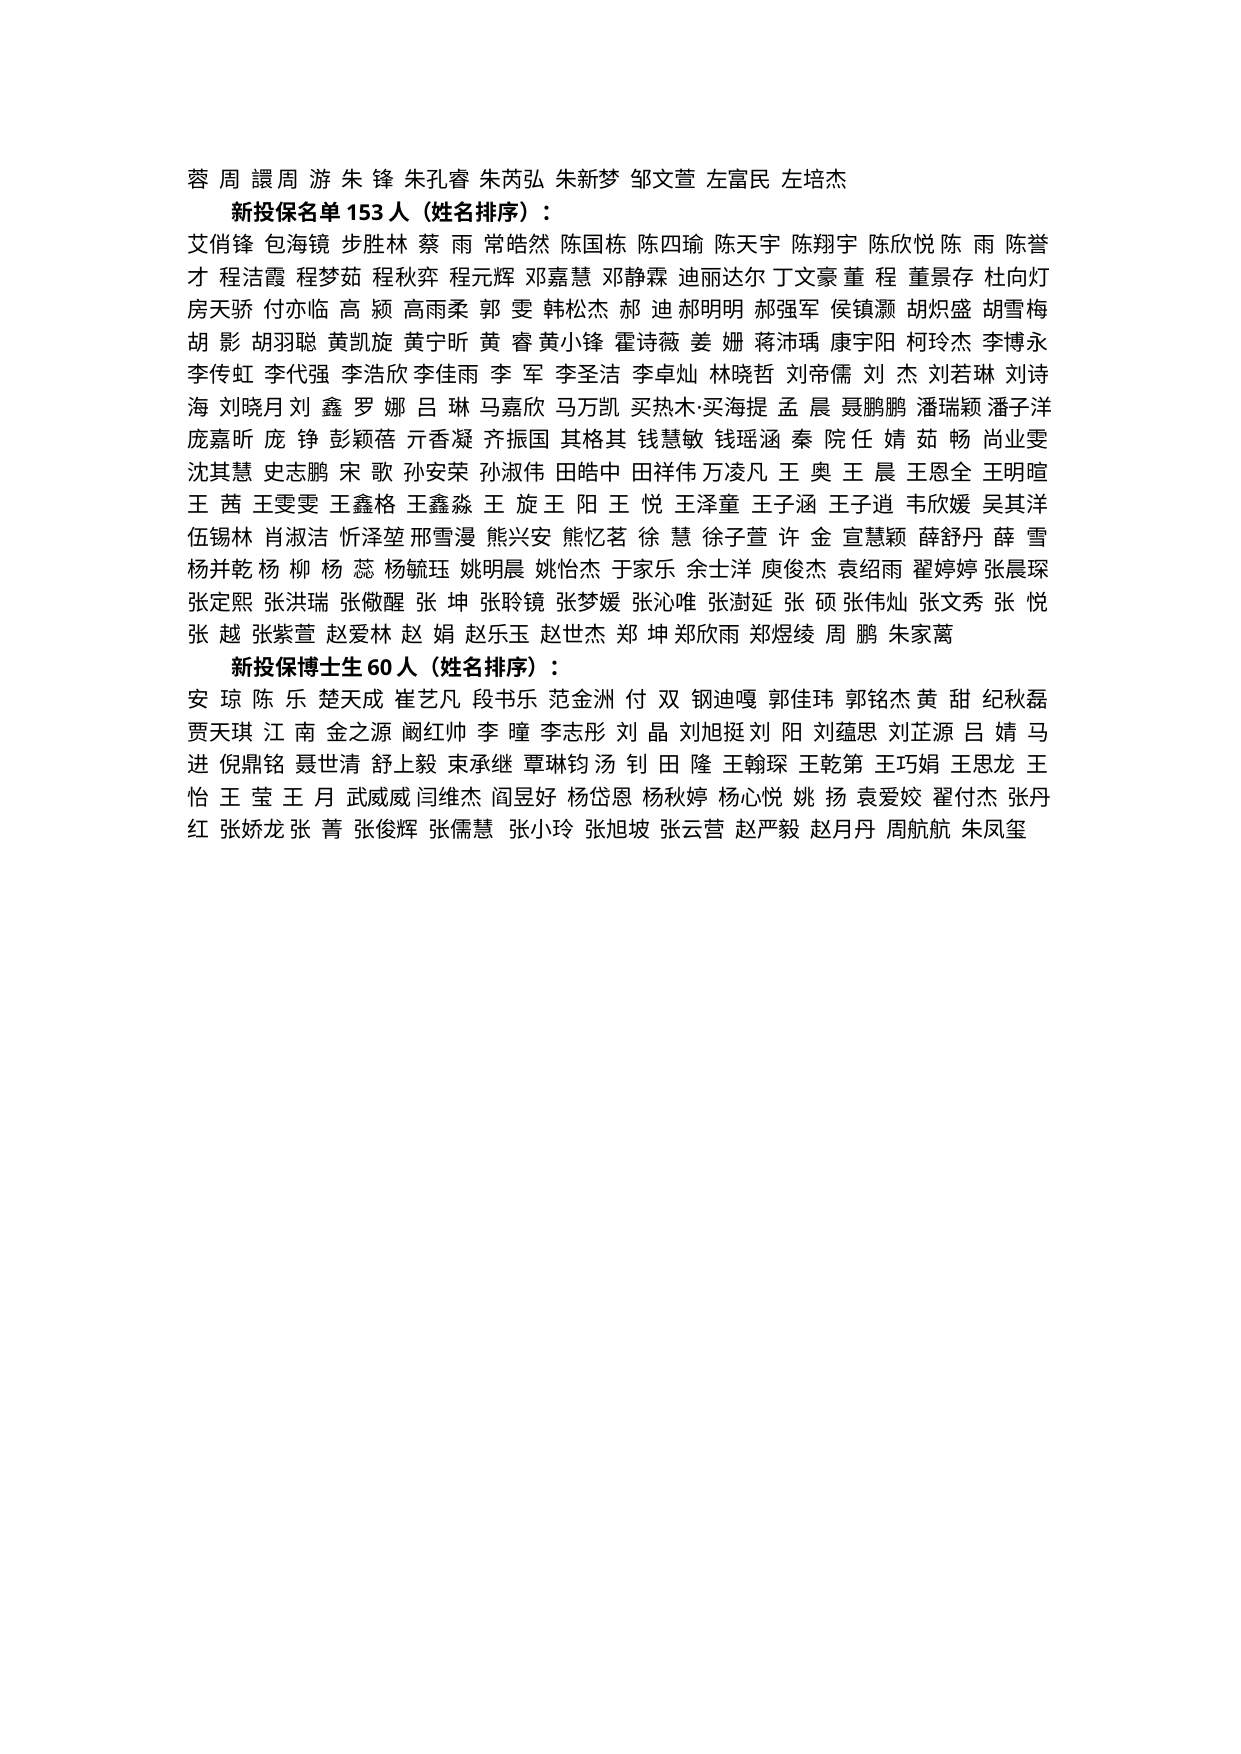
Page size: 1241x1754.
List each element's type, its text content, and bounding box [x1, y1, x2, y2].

text 新投保名单 153人（姓名排序）： [187, 194, 1053, 227]
text 安 琼 陈 乐 楚天成 崔艺凡 段书乐 范金洲 付 双 钢迪嘎 郭佳玮 郭铭杰 黄 甜 纪秋磊 贾天琪 江 南 金之源 阚红帅 李 曈 李志彤 刘 晶 刘旭挺 刘 阳 刘蕴思 刘芷源 吕 婧 马 进 倪鼎铭 聂世清 舒上毅 束承继 覃琳钧 汤 钊 田 隆 王翰琛 王乾第 王巧娟 王思龙 王 怡 王 莹 王 月 武威威 闫维杰 阎昱好 杨岱恩 杨秋婷 杨心悦 姚 扬 袁爱姣 翟付杰 张丹红 张娇龙 张 菁 张俊辉 张儒慧 张小玲 张旭坡 张云营 赵严毅 赵月丹 周航航 朱凤玺 [187, 682, 1053, 844]
text 艾俏锋 包海镜 步胜林 蔡 雨 常皓然 陈国栋 陈四瑜 陈天宇 陈翔宇 陈欣悦 陈 雨 陈誉才 程洁霞 程梦茹 程秋弈 程元辉 邓嘉慧 邓静霖 迪丽达尔 丁文豪 董 程 董景存 杜向灯 房天骄 付亦临 高 颍 高雨柔 郭 雯 韩松杰 郝 迪 郝明明 郝强军 侯镇灏 胡炽盛 胡雪梅 胡 影 胡羽聪 黄凯旋 黄宁昕 黄 睿 黄小锋 霍诗薇 姜 姗 蒋沛瑀 康宇阳 柯玲杰 李博永 李传虹 李代强 李浩欣 李佳雨 李 军 李圣洁 李卓灿 林晓哲 刘帝儒 刘 杰 刘若琳 刘诗海 刘晓月 刘 鑫 罗 娜 吕 琳 马嘉欣 马万凯 买热木·买海提 孟 晨 聂鹏鹏 潘瑞颖 潘子洋 庞嘉昕 庞 铮 彭颖蓓 亓香凝 齐振国 其格其 钱慧敏 钱瑶涵 秦 院 任 婧 茹 畅 尚业雯 沈其慧 史志鹏 宋 歌 孙安荣 孙淑伟 田皓中 田祥伟 万凌凡 王 奥 王 晨 王恩全 王明暄 王 茜 王雯雯 王鑫格 王鑫淼 王 旋 王 阳 王 悦 王泽童 王子涵 王子逍 韦欣媛 吴其洋 伍锡林 肖淑洁 忻泽堃 邢雪漫 熊兴安 熊忆茗 徐 慧 徐子萱 许 金 宣慧颖 薛舒丹 薛 雪 杨并乾 杨 柳 杨 蕊 杨毓珏 姚明晨 姚怡杰 于家乐 余士洋 庾俊杰 袁绍雨 翟婷婷 张晨琛 张定熙 张洪瑞 张儆醒 张 坤 张聆镜 张梦媛 张沁唯 张澍延 张 硕 张伟灿 张文秀 张 悦 张 越 张紫萱 赵爱林 赵 娟 赵乐玉 赵世杰 郑 坤 郑欣雨 郑煜绫 周 鹏 朱家蓠 [187, 227, 1053, 649]
text 新投保博士生60人（姓名排序）： [187, 649, 1053, 682]
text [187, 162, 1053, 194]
